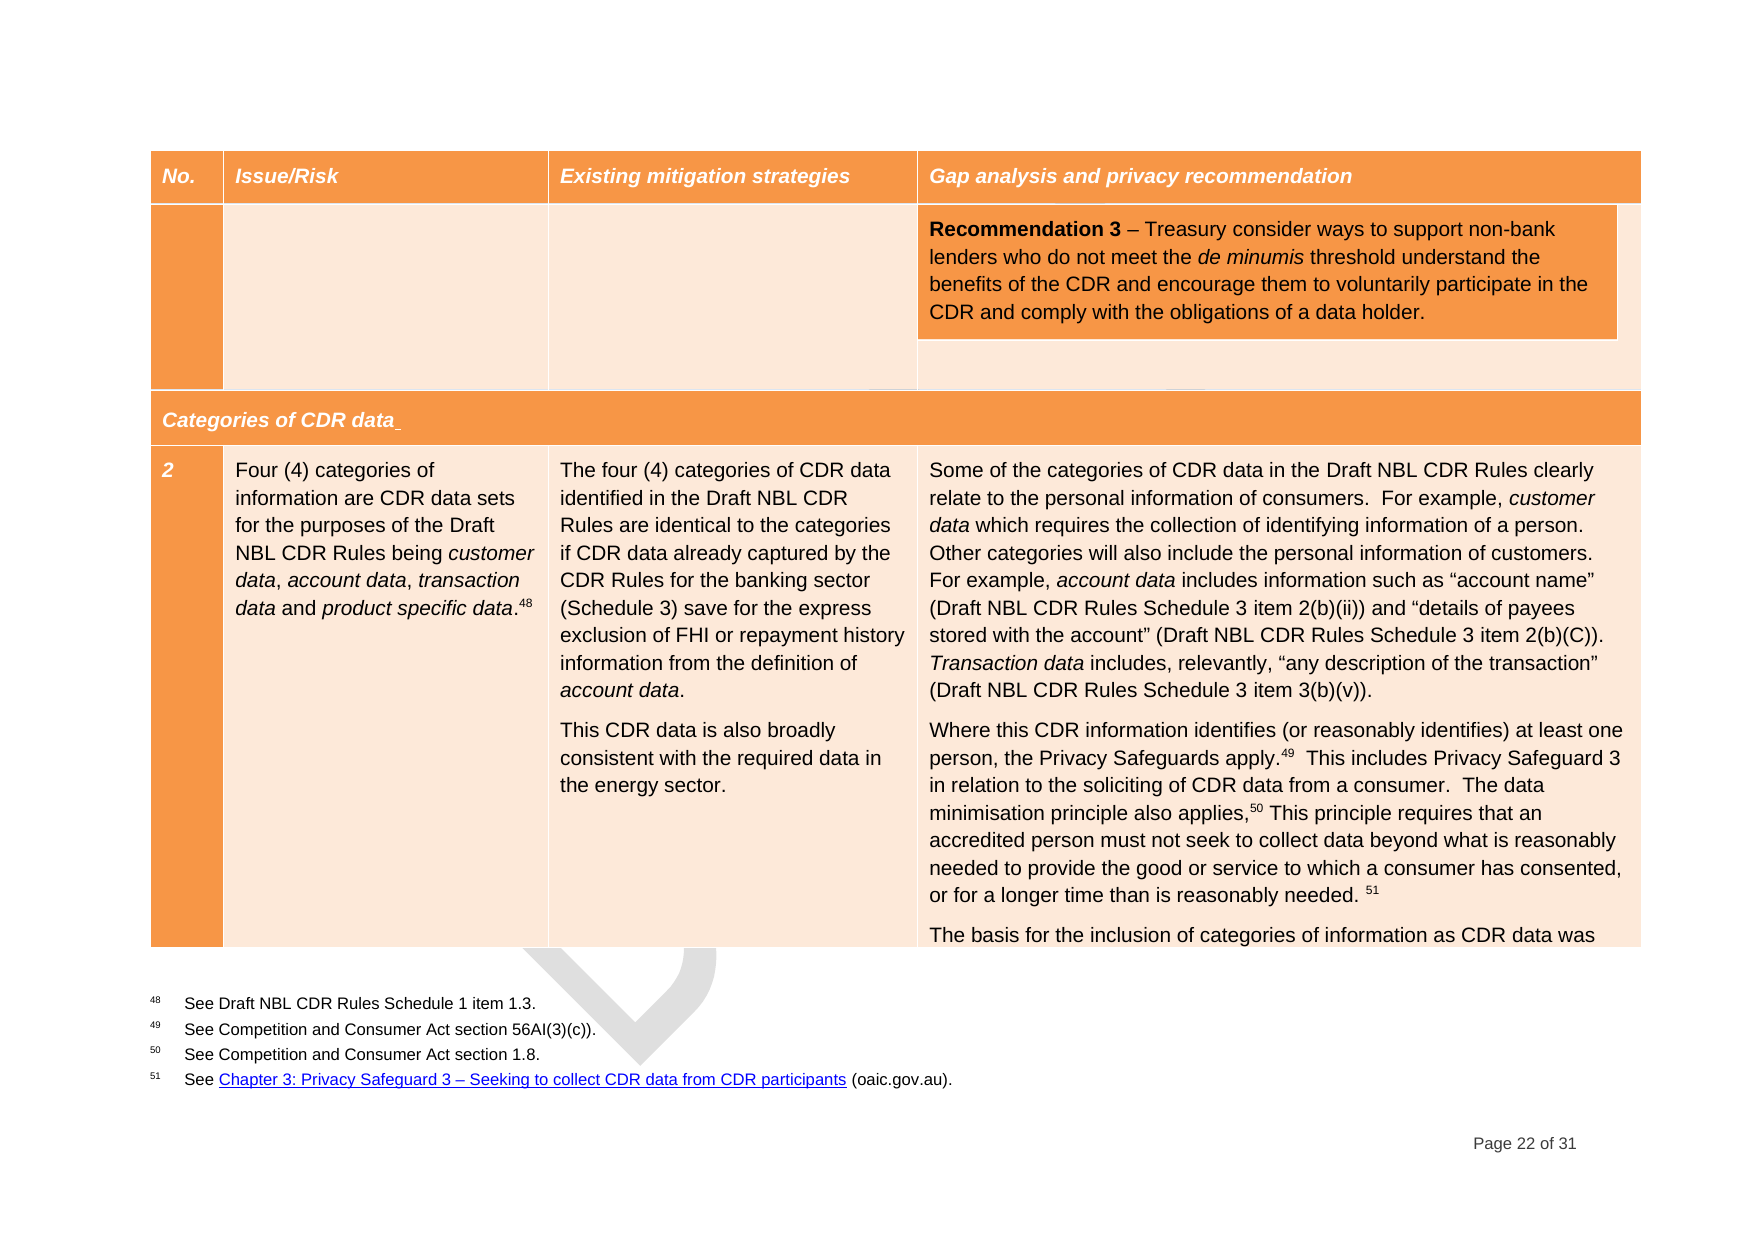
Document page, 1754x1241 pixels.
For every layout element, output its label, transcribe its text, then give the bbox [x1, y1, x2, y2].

table_cell 1 [151, 205, 223, 389]
table_header No. [151, 151, 223, 203]
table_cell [918, 446, 1641, 947]
table_header Existing mitigation strategies [549, 151, 917, 203]
table_header Gap analysis and privacy recommendation [918, 151, 1641, 203]
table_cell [549, 446, 917, 947]
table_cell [224, 205, 548, 389]
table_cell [549, 205, 917, 389]
table_cell Categories of CDR data [151, 391, 1641, 445]
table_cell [918, 205, 1641, 389]
table_cell 2 [151, 446, 223, 947]
table_header Issue/Risk [224, 151, 548, 203]
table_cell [224, 446, 548, 947]
